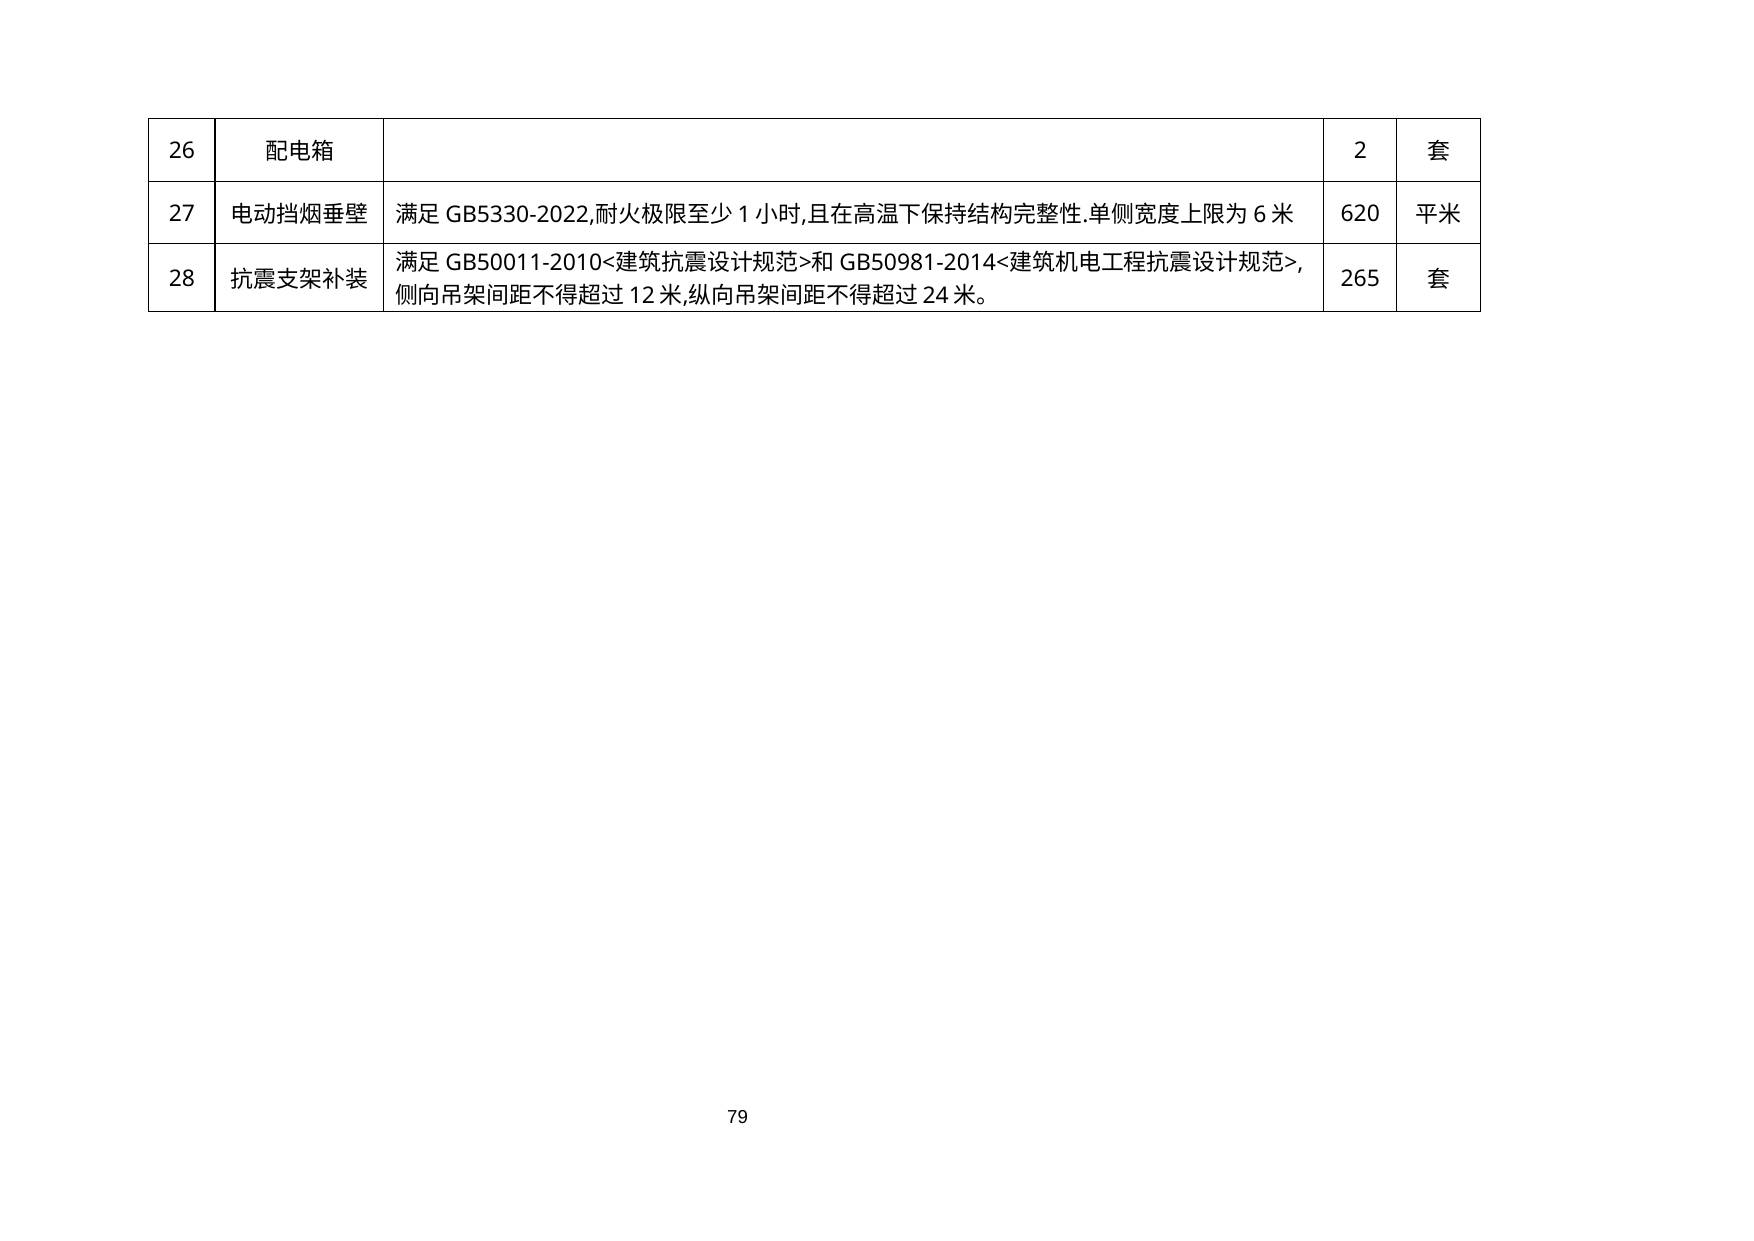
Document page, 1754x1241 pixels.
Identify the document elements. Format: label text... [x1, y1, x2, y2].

table_cell 抗震支架补装 [216, 244, 383, 311]
table_cell 620 [1324, 182, 1396, 243]
table_cell 265 [1324, 244, 1396, 311]
table_cell 满足GB5330-2022,耐火极限至少1小时,且在高温下保持结构完整性.单侧宽度上限为6米 [384, 182, 1323, 243]
table_cell [384, 119, 1323, 181]
table_cell 2 [1324, 119, 1396, 181]
table_cell 平米 [1397, 182, 1480, 243]
table_cell 配电箱 [216, 119, 383, 181]
table_cell 套 [1397, 119, 1480, 181]
table_cell 满足GB50011-2010<建筑抗震设计规范>和GB50981-2014<建筑机电工程抗震设计规范>,侧向吊架间距不得超过12米,纵向吊架间距不得超过24米。 [384, 244, 1323, 311]
table_cell 套 [1397, 244, 1480, 311]
table_cell 电动挡烟垂壁 [216, 182, 383, 243]
table_cell 28 [149, 244, 214, 311]
table_cell 27 [149, 182, 214, 243]
table_cell 26 [149, 119, 214, 181]
